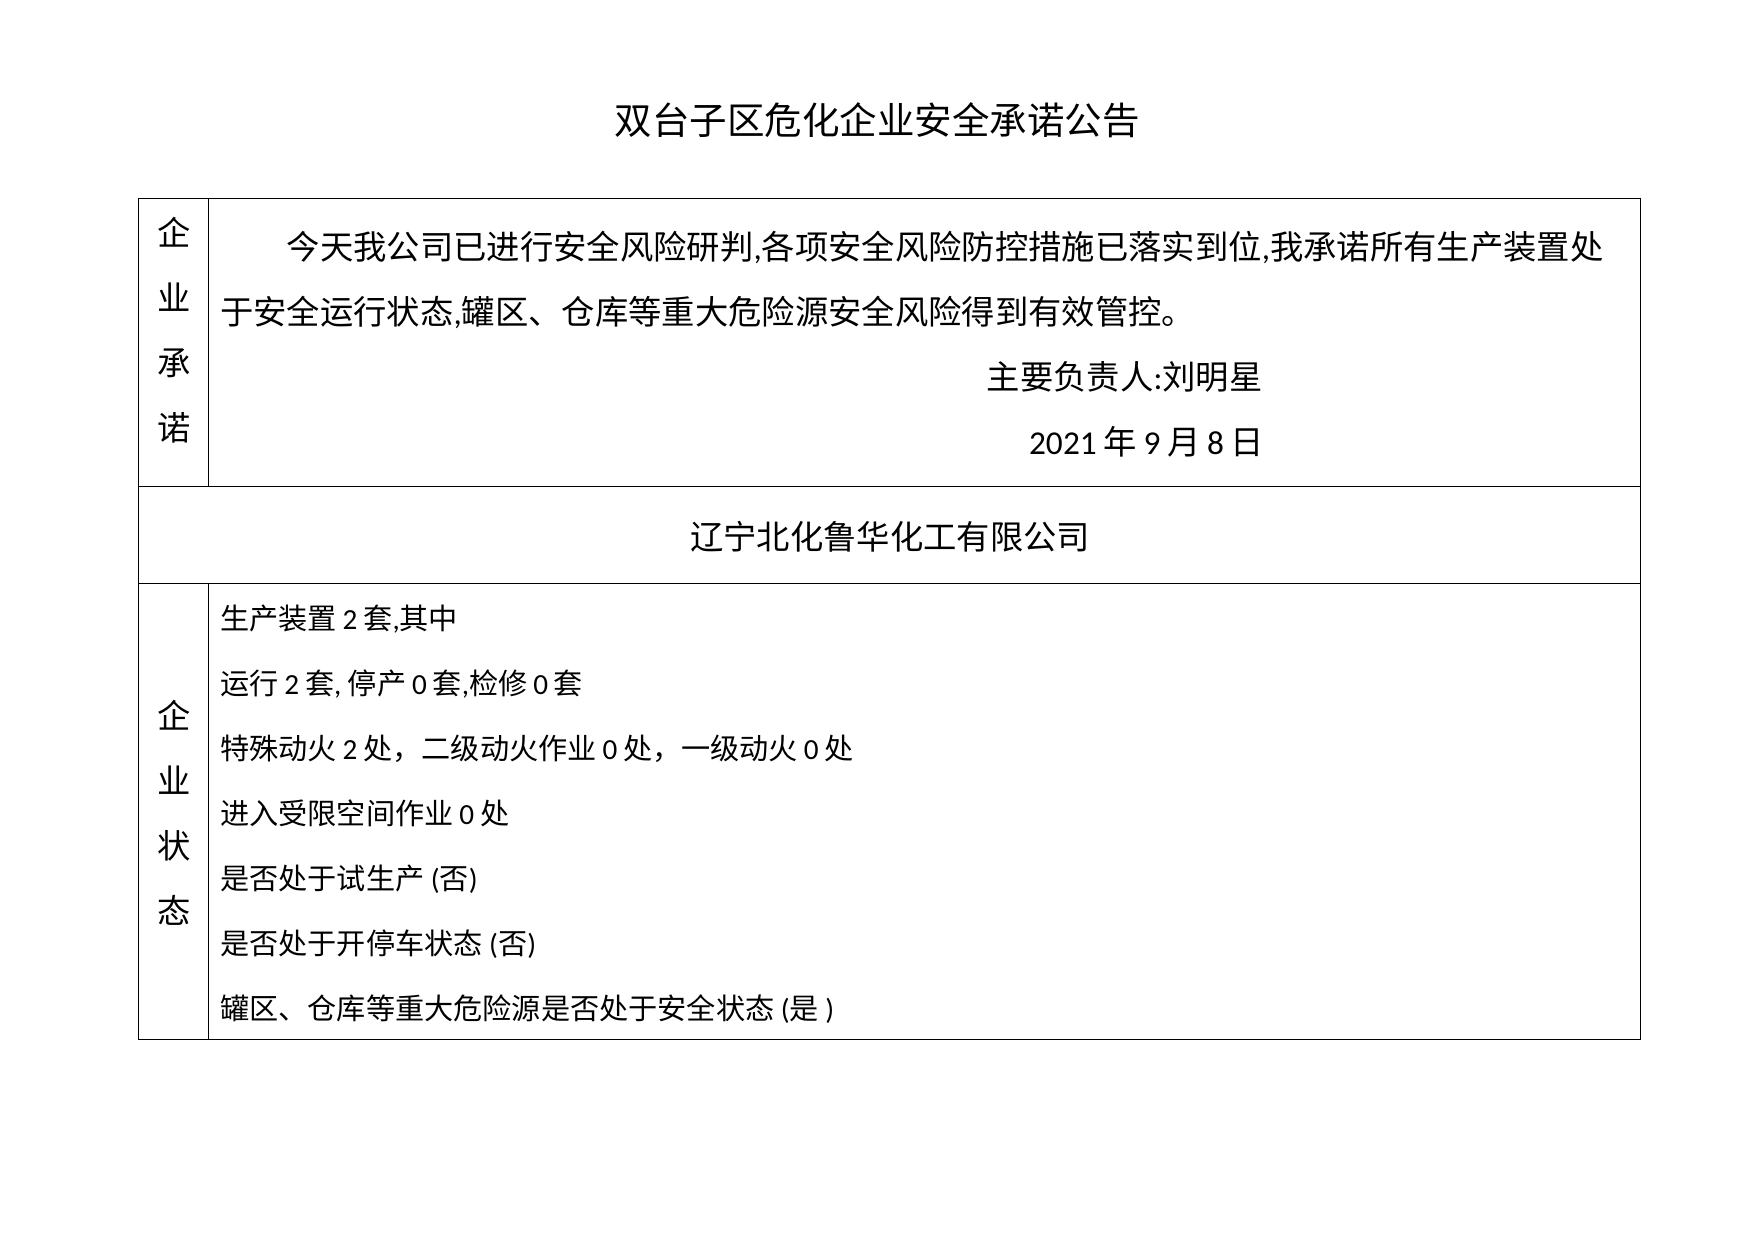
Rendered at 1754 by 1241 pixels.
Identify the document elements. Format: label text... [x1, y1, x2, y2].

table_cell 企业状态 [139, 584, 208, 1039]
table_cell 企业承诺 [139, 199, 208, 486]
table_cell 今天我公司已进行安全风险研判,各项安全风险防控措施已落实到位,我承诺所有生产装置处于安全运行状态,罐区、仓库等重大危险源安全风险得到有效管控。 主要负责人:刘明星 2021年9月8日 [209, 199, 1640, 486]
table_cell 生产装置2套,其中 运行2套, 停产0套,检修0套 特殊动火2处，二级动火作业0处，一级动火0处 进入受限空间作业0处 是否处于试生产 (否) 是否处于开停车状态 (否) 罐区、仓库等重大危险源是否处于安全状态 (是 ) [209, 584, 1640, 1039]
table_cell 辽宁北化鲁华化工有限公司 [139, 487, 1640, 583]
